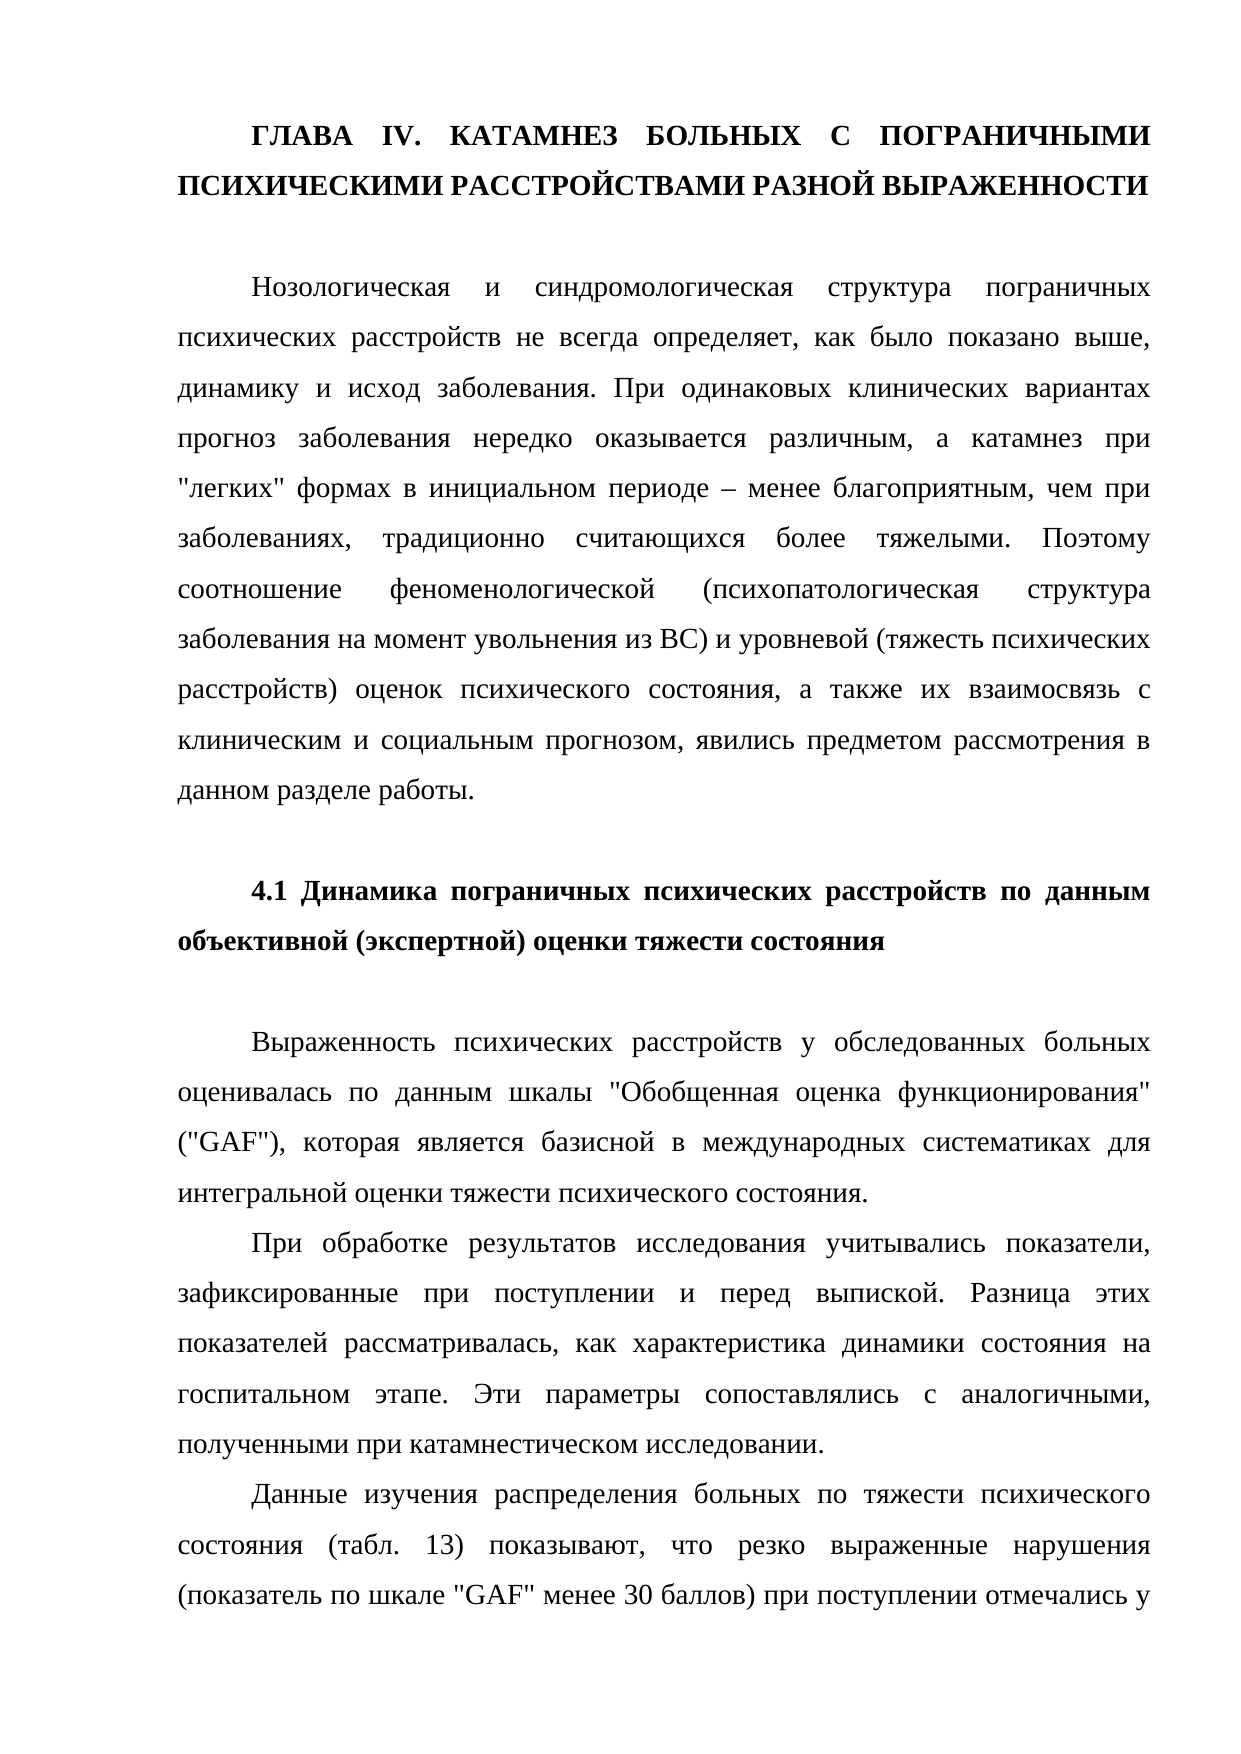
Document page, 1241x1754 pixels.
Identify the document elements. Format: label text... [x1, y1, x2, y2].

text ГЛАВА IV. КАТАМНЕЗ БОЛЬНЫХ С ПОГРАНИЧНЫМИ ПСИХИЧЕСКИМИ РАССТРОЙСТВАМИ РАЗНОЙ ВЫРАЖЕННОСТИ [177, 118, 1152, 202]
text Выраженность психических расстройств у обследованных больных оценивалась по данным шкалы "Обобщенная оценка функционирования" ("GAF"), которая является базисной в международных систематиках для интегральной оценки тяжести психического состояния. [177, 1024, 1152, 1208]
text Нозологическая и синдромологическая структура пограничных психических расстройств не всегда определяет, как было показано выше, динамику и исход заболевания. При одинаковых клинических вариантах прогноз заболевания нередко оказывается различным, а катамнез при "легких" формах в инициальном периоде – менее благоприятным, чем при заболеваниях, традиционно считающихся более тяжелыми. Поэтому соотношение феноменологической (психопатологическая структура заболевания на момент увольнения из ВС) и уровневой (тяжесть психических расстройств) оценок психического состояния, а также их взаимосвязь с клиническим и социальным прогнозом, явились предметом рассмотрения в данном разделе работы. [177, 269, 1152, 806]
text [177, 1477, 1152, 1611]
text 4.1 Динамика пограничных психических расстройств по данным объективной (экспертной) оценки тяжести состояния [177, 873, 1152, 957]
text При обработке результатов исследования учитывались показатели, зафиксированные при поступлении и перед выпиской. Разница этих показателей рассматривалась, как характеристика динамики состояния на госпитальном этапе. Эти параметры сопоставлялись с аналогичными, полученными при катамнестическом исследовании. [177, 1225, 1152, 1460]
